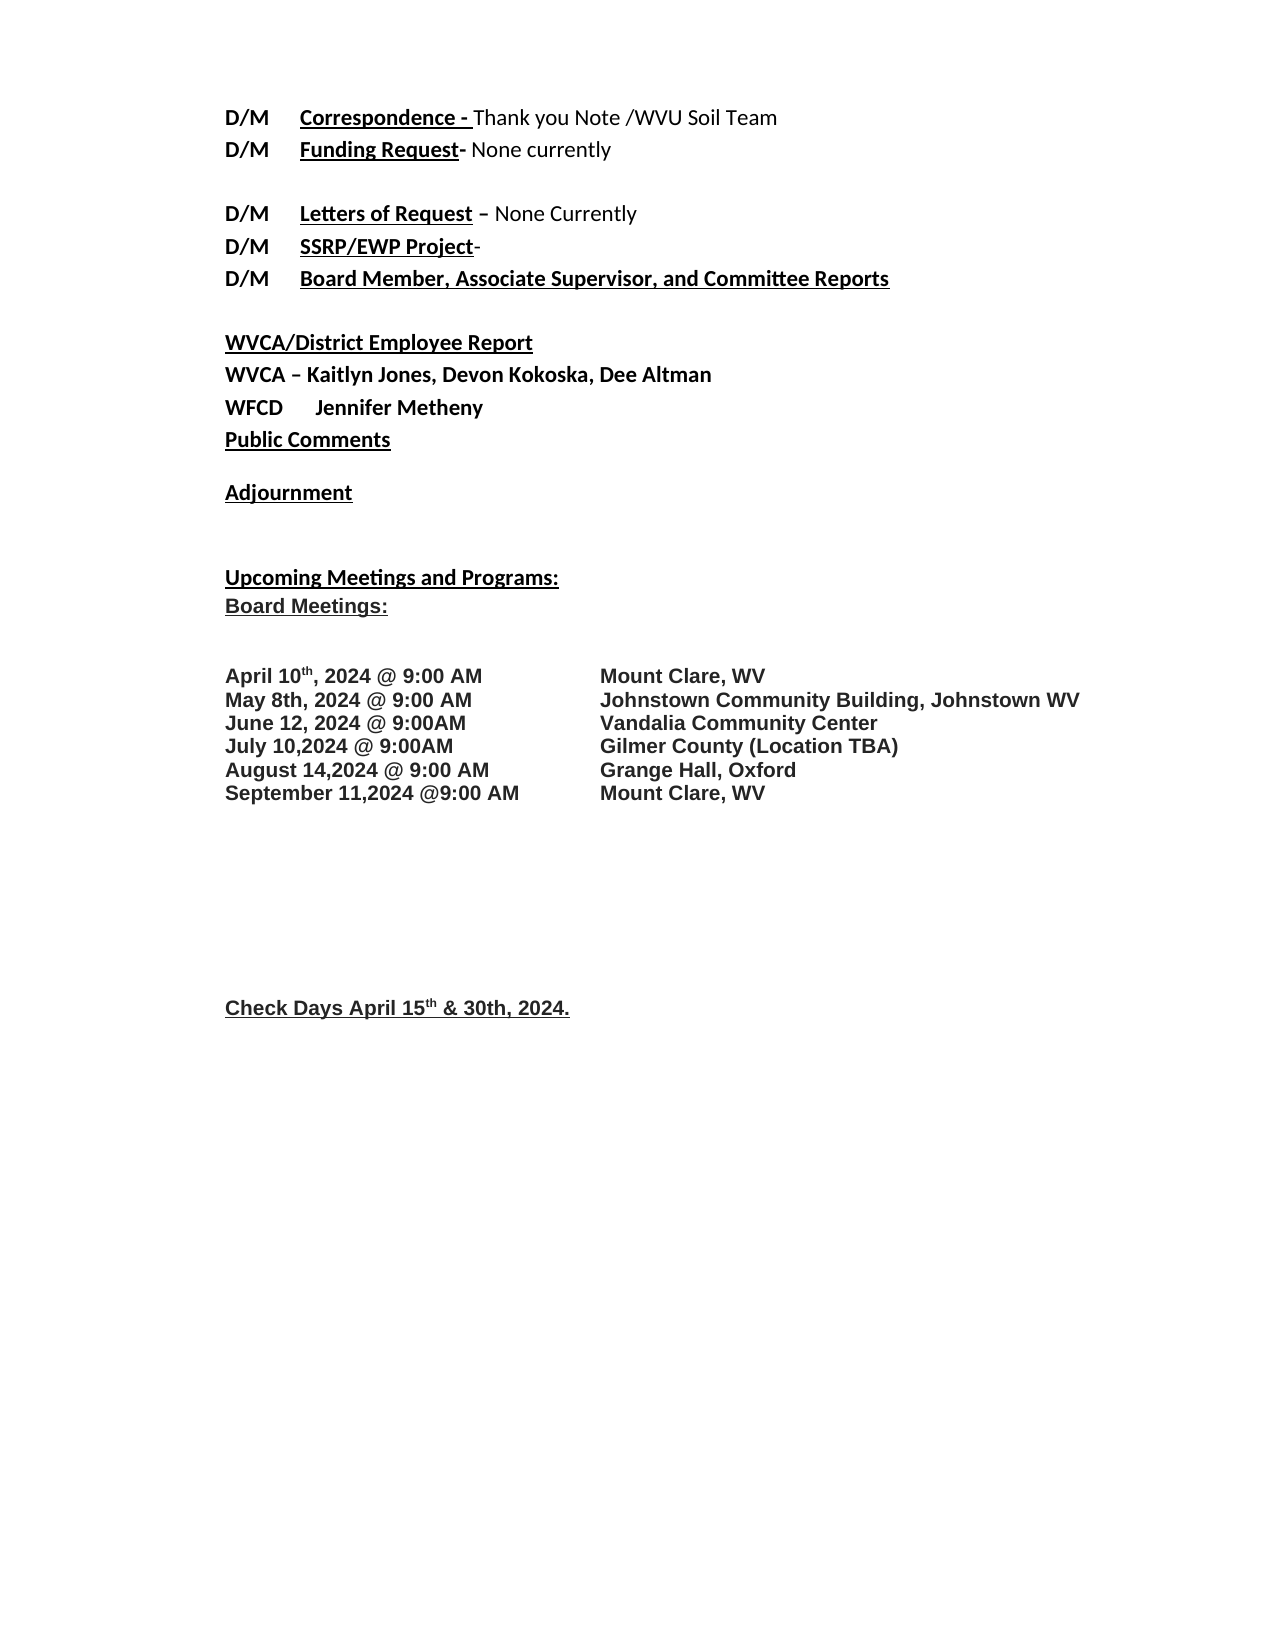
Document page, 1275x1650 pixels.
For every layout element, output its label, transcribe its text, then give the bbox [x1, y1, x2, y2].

text Adjournment [150, 478, 1200, 506]
text WVCA/District Employee Report [75, 328, 1200, 356]
text D/M Board Member, Associate Supervisor, and Committee Reports [150, 264, 1200, 292]
text D/M SSRP/EWP Project- [75, 232, 1200, 260]
text July 10,2024 @ 9:00AM Gilmer County (Location TBA) [150, 735, 1200, 759]
text August 14,2024 @ 9:00 AM Grange Hall, Oxford [150, 759, 1200, 782]
text WFCD Jennifer Metheny [150, 393, 1200, 421]
text June 12, 2024 @ 9:00AM Vandalia Community Center [150, 712, 1200, 735]
text April 10th, 2024 @ 9:00 AM Mount Clare, WV [150, 665, 1200, 689]
text Upcoming Meetings and Programs: [150, 563, 1200, 591]
text D/M Letters of Request – None Currently [75, 199, 1200, 228]
text D/M Correspondence - Thank you Note /WVU Soil Team [150, 103, 1200, 131]
text Check Days April 15th & 30th, 2024. [150, 997, 1200, 1020]
text Public Comments [75, 425, 1200, 453]
text WVCA – Kaitlyn Jones, Devon Kokoska, Dee Altman [150, 361, 1200, 388]
text May 8th, 2024 @ 9:00 AM Johnstown Community Building, Johnstown WV [150, 689, 1200, 712]
text Board Meetings: [150, 595, 1200, 619]
text D/M Funding Request- None currently [75, 135, 1200, 163]
text September 11,2024 @9:00 AM Mount Clare, WV [150, 782, 1200, 805]
